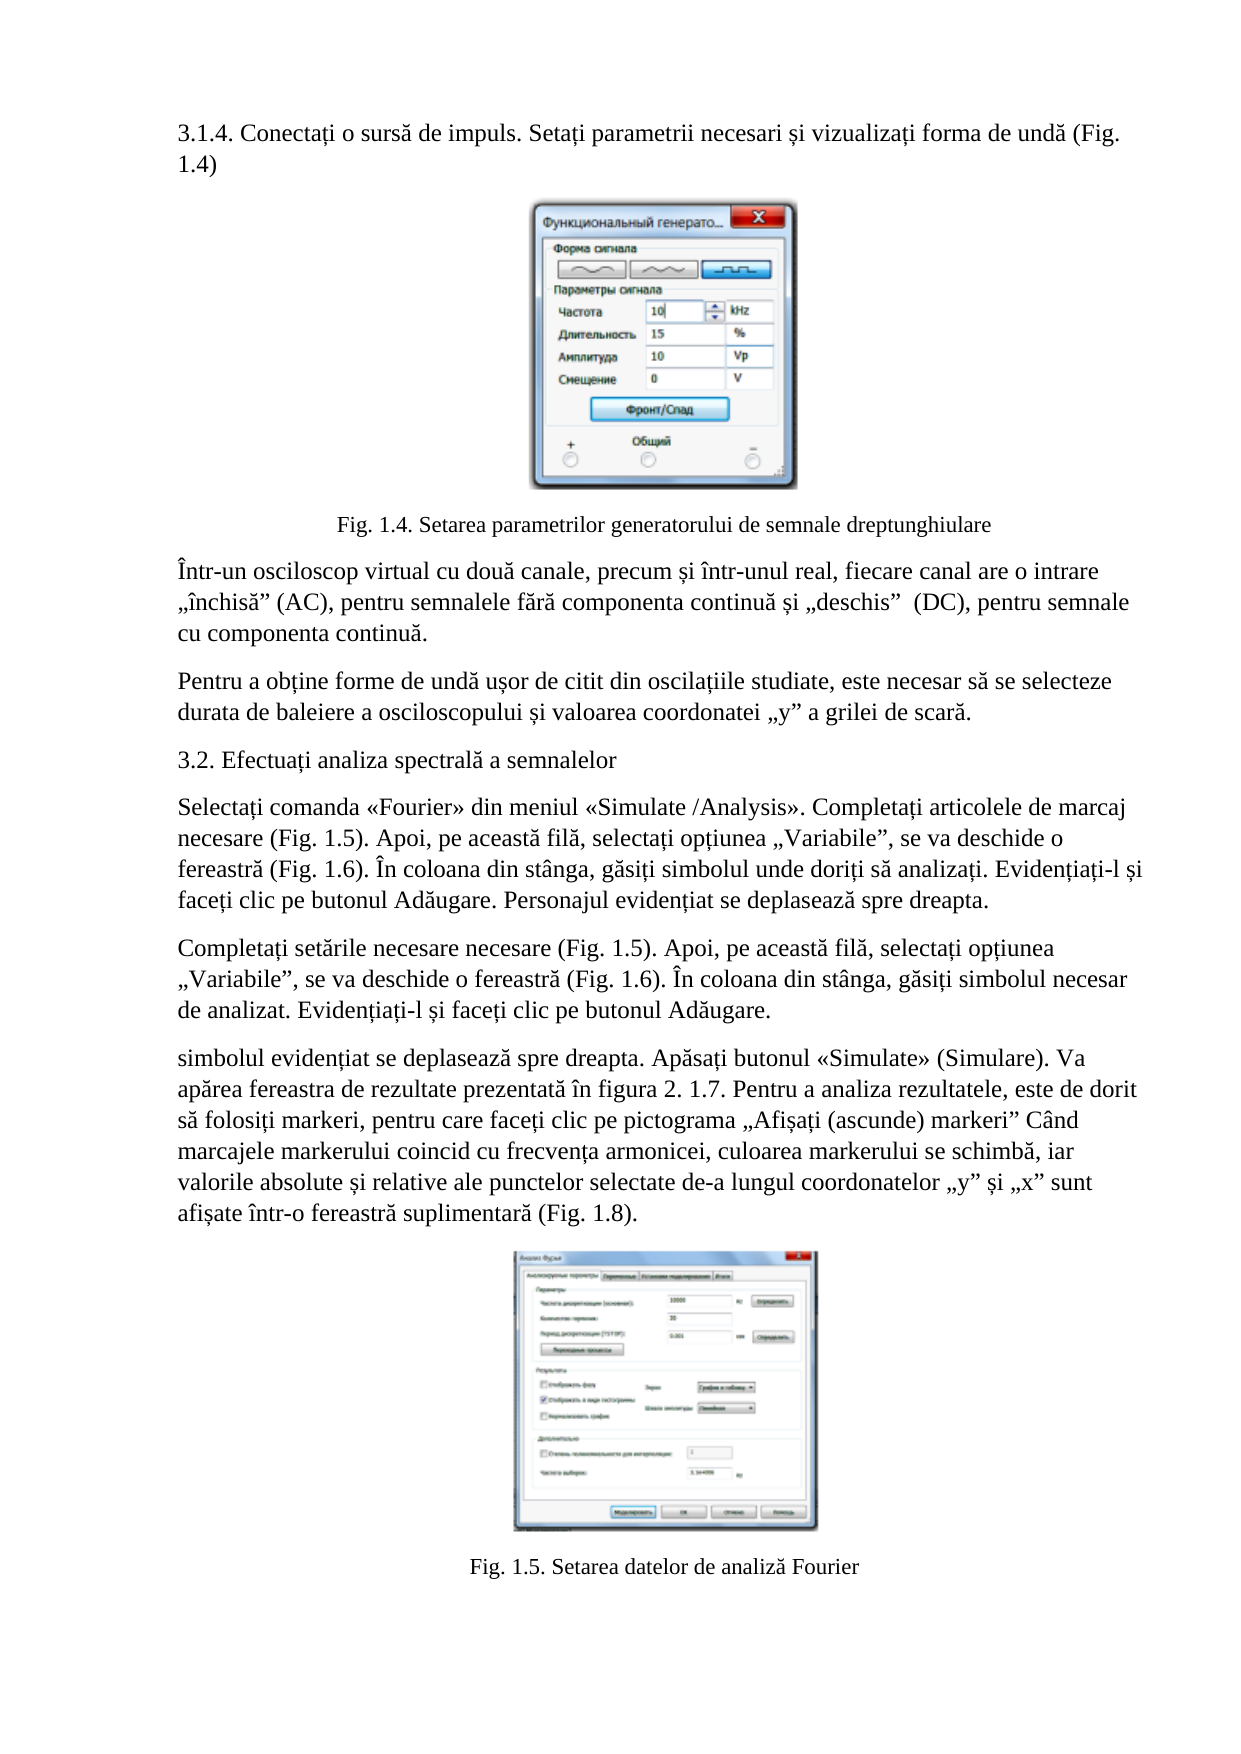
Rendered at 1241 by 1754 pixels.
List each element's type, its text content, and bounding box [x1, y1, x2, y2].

text 3.1.4. Conectați o sursă de impuls. Setați parametrii necesari și vizualizați forma de undă (Fig. 1.4) [177, 118, 1152, 178]
text Într-un osciloscop virtual cu două canale, precum și într-unul real, fiecare canal are o intrare „închisă” (AC), pentru semnalele fără componenta continuă și „deschis” (DC), pentru semnale cu componenta continuă. [177, 556, 1152, 647]
text simbolul evidențiat se deplasează spre dreapta. Apăsați butonul «Simulate» (Simulare). Va apărea fereastra de rezultate prezentată în figura 2. 1.7. Pentru a analiza rezultatele, este de dorit să folosiți markeri, pentru care faceți clic pe pictograma „Afișați (ascunde) markeri” Când marcajele markerului coincid cu frecvența armonicei, culoarea markerului se schimbă, iar valorile absolute și relative ale punctelor selectate de-a lungul coordonatelor „y” și „x” sunt afișate într-o fereastră suplimentară (Fig. 1.8). [177, 1043, 1152, 1227]
text Selectați comanda «Fourier» din meniul «Simulate /Analysis». Completați articolele de marcaj necesare (Fig. 1.5). Apoi, pe această filă, selectați opțiunea „Variabile”, se va deschide o fereastră (Fig. 1.6). În coloana din stânga, găsiți simbolul unde doriți să analizați. Evidențiați-l și faceți clic pe butonul Adăugare. Personajul evidențiat se deplasează spre dreapta. [177, 792, 1152, 914]
text 3.2. Efectuați analiza spectrală a semnalelor [177, 745, 1152, 773]
picture [509, 1246, 820, 1535]
text Pentru a obține forme de undă ușor de citit din oscilațiile studiate, este necesar să se selecteze durata de baleiere a osciloscopului și valoarea coordonatei „y” a grilei de scară. [177, 666, 1152, 726]
picture [528, 196, 801, 493]
text Fig. 1.4. Setarea parametrilor generatorului de semnale dreptunghiulare [177, 511, 1152, 537]
text Completați setările necesare necesare (Fig. 1.5). Apoi, pe această filă, selectați opțiunea „Variabile”, se va deschide o fereastră (Fig. 1.6). În coloana din stânga, găsiți simbolul necesar de analizat. Evidențiați-l și faceți clic pe butonul Adăugare. [177, 933, 1152, 1024]
text Fig. 1.5. Setarea datelor de analiză Fourier [177, 1553, 1152, 1579]
